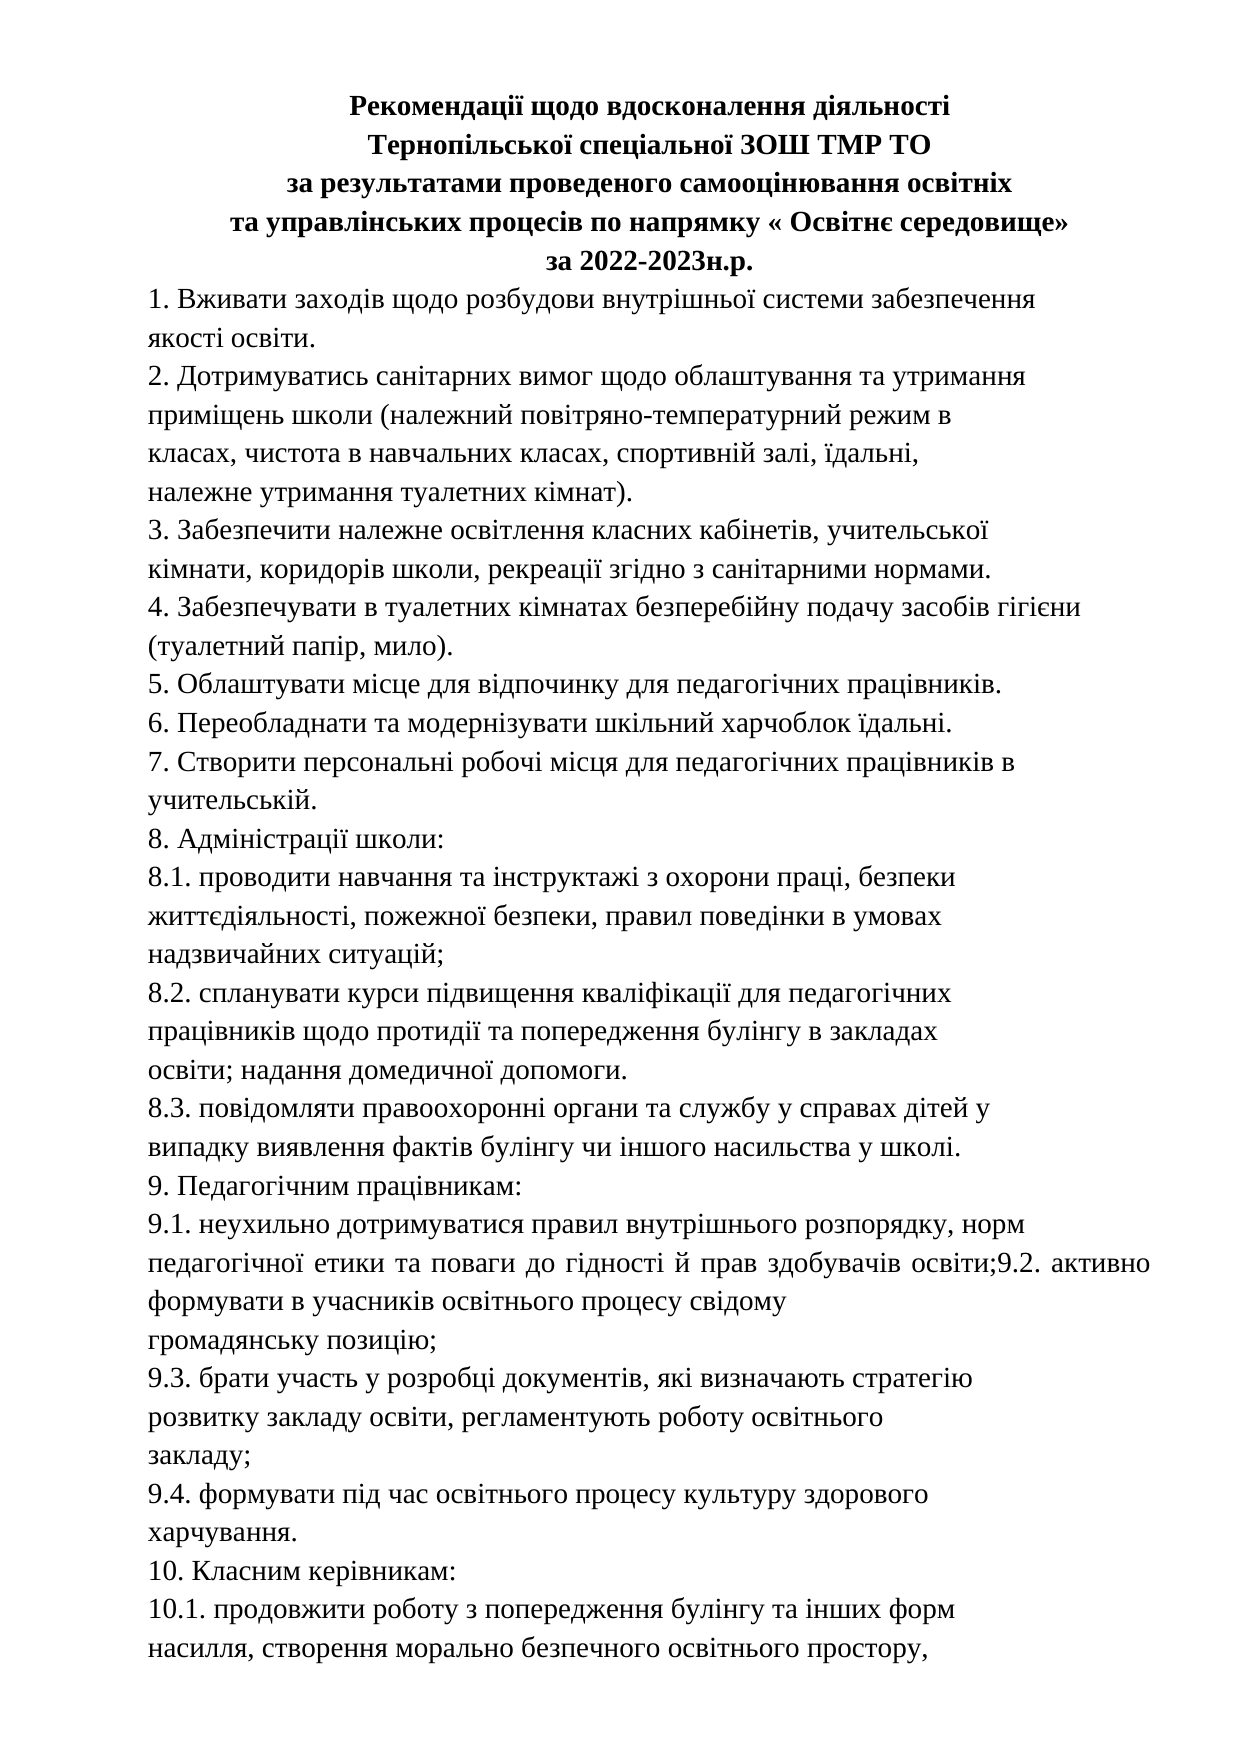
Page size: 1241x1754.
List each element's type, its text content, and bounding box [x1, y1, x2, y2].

text 2. Дотримуватись санітарних вимог щодо облаштування та утримання [148, 358, 1152, 392]
text 9.1. неухильно дотримуватися правил внутрішнього розпорядку, норм [148, 1206, 1152, 1240]
text Рекомендації щодо вдосконалення діяльності [148, 88, 1152, 122]
text життєдіяльності, пожежної безпеки, правил поведінки в умовах [148, 898, 1152, 931]
text випадку виявлення фактів булінгу чи іншого насильства у школі. [148, 1129, 1152, 1163]
text 10. Класним керівникам: [148, 1553, 1152, 1587]
text 6. Переобладнати та модернізувати шкільний харчоблок їдальні. [148, 705, 1152, 739]
text за 2022-2023н.р. [148, 243, 1152, 276]
text кімнати, коридорів школи, рекреації згідно з санітарними нормами. [148, 551, 1152, 584]
text насилля, створення морально безпечного освітнього простору, [148, 1630, 1152, 1664]
text 9.3. брати участь у розробці документів, які визначають стратегію [148, 1360, 1152, 1394]
text 8.2. спланувати курси підвищення кваліфікації для педагогічних [148, 975, 1152, 1008]
text приміщень школи (належний повітряно-температурний режим в [148, 397, 1152, 430]
text класах, чистота в навчальних класах, спортивній залі, їдальні, [148, 435, 1152, 469]
text працівників щодо протидії та попередження булінгу в закладах [148, 1013, 1152, 1047]
text 10.1. продовжити роботу з попередження булінгу та інших форм [148, 1592, 1152, 1625]
text 9.4. формувати під час освітнього процесу культуру здорового [148, 1476, 1152, 1509]
text 8. Адміністрації школи: [148, 821, 1152, 854]
text надзвичайних ситуацій; [148, 936, 1152, 970]
text учительській. [148, 782, 1152, 816]
text (туалетний папір, мило). [148, 628, 1152, 662]
text та управлінських процесів по напрямку « Освітнє середовище» [148, 204, 1152, 238]
text освіти; надання домедичної допомоги. [148, 1052, 1152, 1086]
text розвитку закладу освіти, регламентують роботу освітнього [148, 1399, 1152, 1432]
text 8.3. повідомляти правоохоронні органи та службу у справах дітей у [148, 1091, 1152, 1124]
text 1. Вживати заходів щодо розбудови внутрішньої системи забезпечення [148, 281, 1152, 315]
text 5. Облаштувати місце для відпочинку для педагогічних працівників. [148, 667, 1152, 700]
text 7. Створити персональні робочі місця для педагогічних працівників в [148, 744, 1152, 777]
text закладу; [148, 1437, 1152, 1471]
text громадянську позицію; [148, 1322, 1152, 1355]
text 4. Забезпечувати в туалетних кімнатах безперебійну подачу засобів гігієни [148, 589, 1152, 623]
text якості освіти. [148, 320, 1152, 353]
text належне утримання туалетних кімнат). [148, 474, 1152, 507]
text 3. Забезпечити належне освітлення класних кабінетів, учительської [148, 512, 1152, 546]
text Тернопільської спеціальної ЗОШ ТМР ТО [148, 127, 1152, 161]
text харчування. [148, 1514, 1152, 1548]
text педагогічної етики та поваги до гідності й прав здобувачів освіти;9.2. активно формувати в учасників освітнього процесу свідому [148, 1245, 1152, 1317]
text 9. Педагогічним працівникам: [148, 1168, 1152, 1201]
text за результатами проведеного самооцінювання освітніх [148, 166, 1152, 199]
text 8.1. проводити навчання та інструктажі з охорони праці, безпеки [148, 859, 1152, 893]
